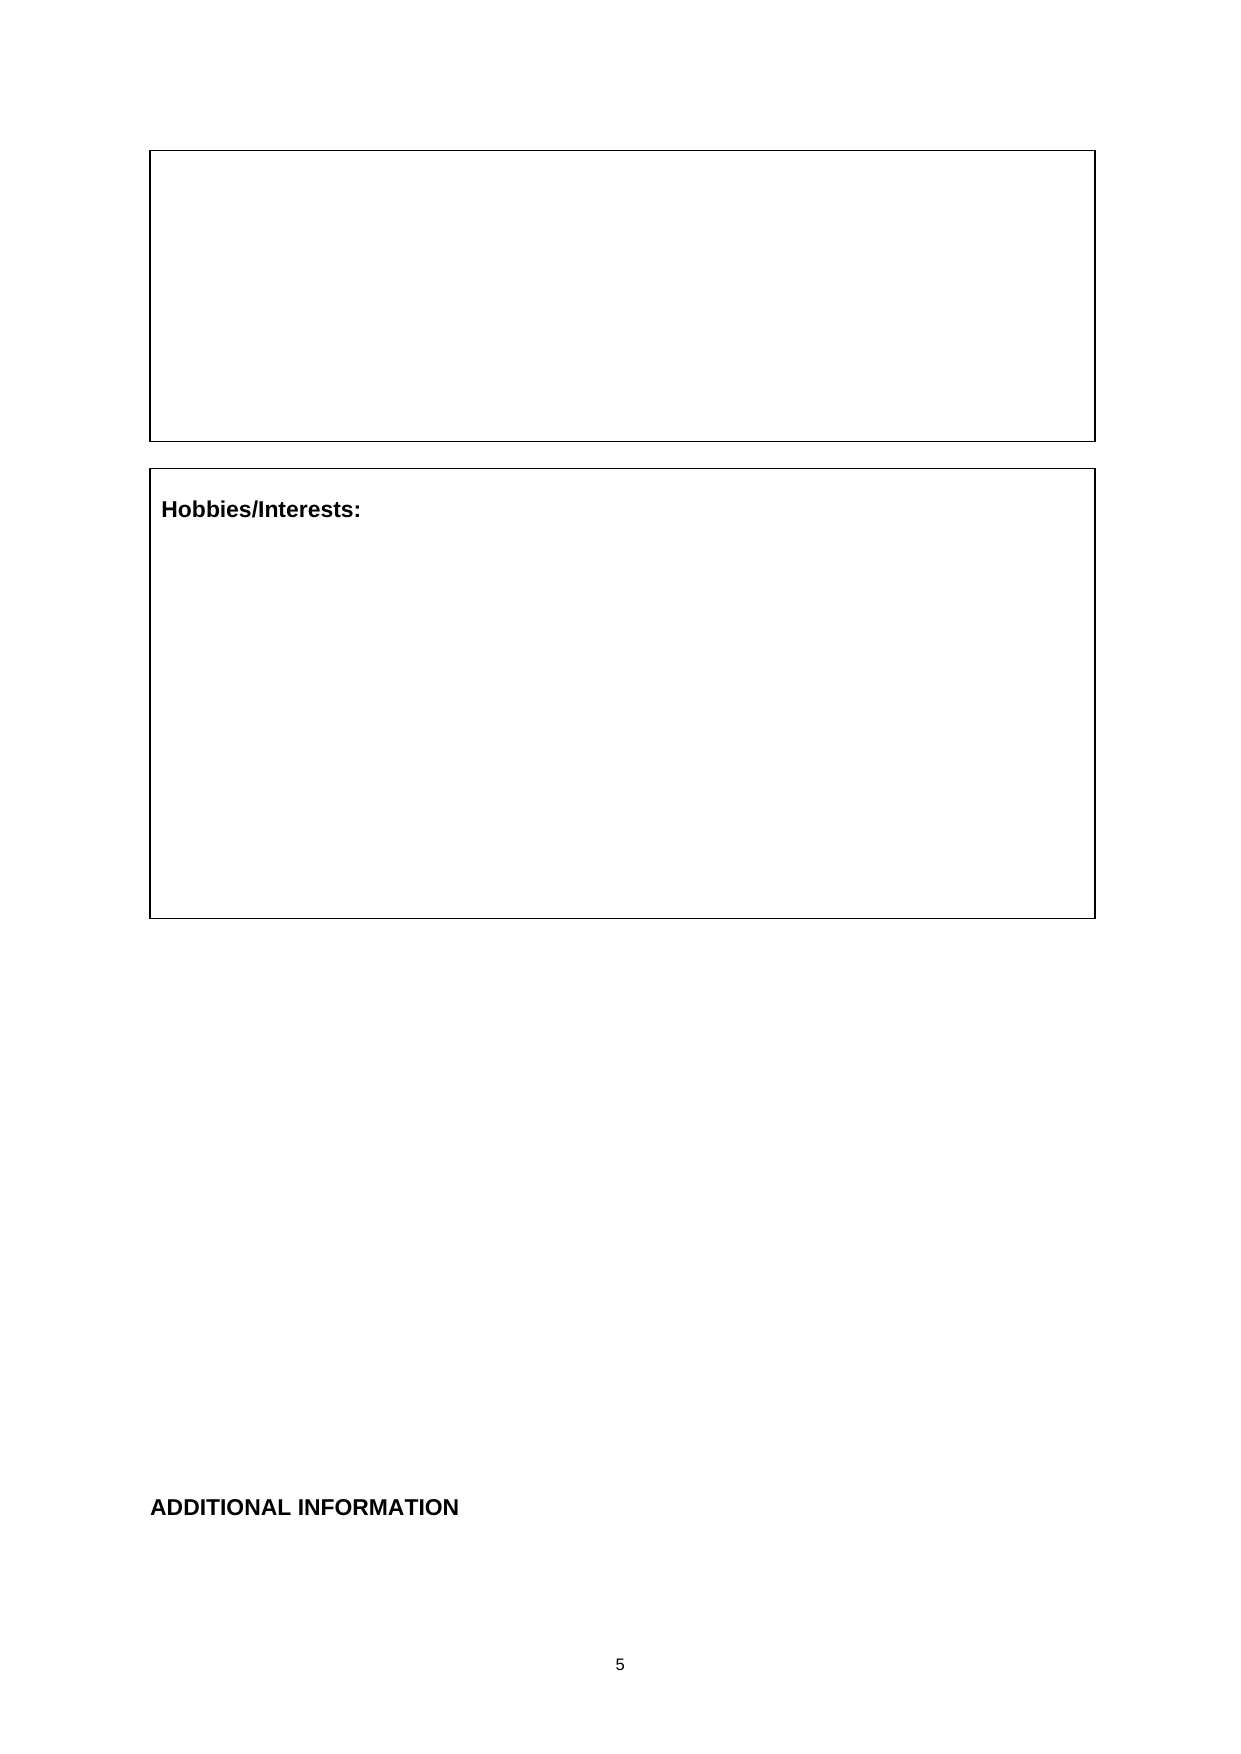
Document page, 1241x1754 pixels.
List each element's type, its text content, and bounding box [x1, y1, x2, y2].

table_header Hobbies/Interests: [151, 469, 1094, 917]
text ADDITIONAL INFORMATION [150, 1493, 1090, 1520]
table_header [151, 151, 1094, 441]
